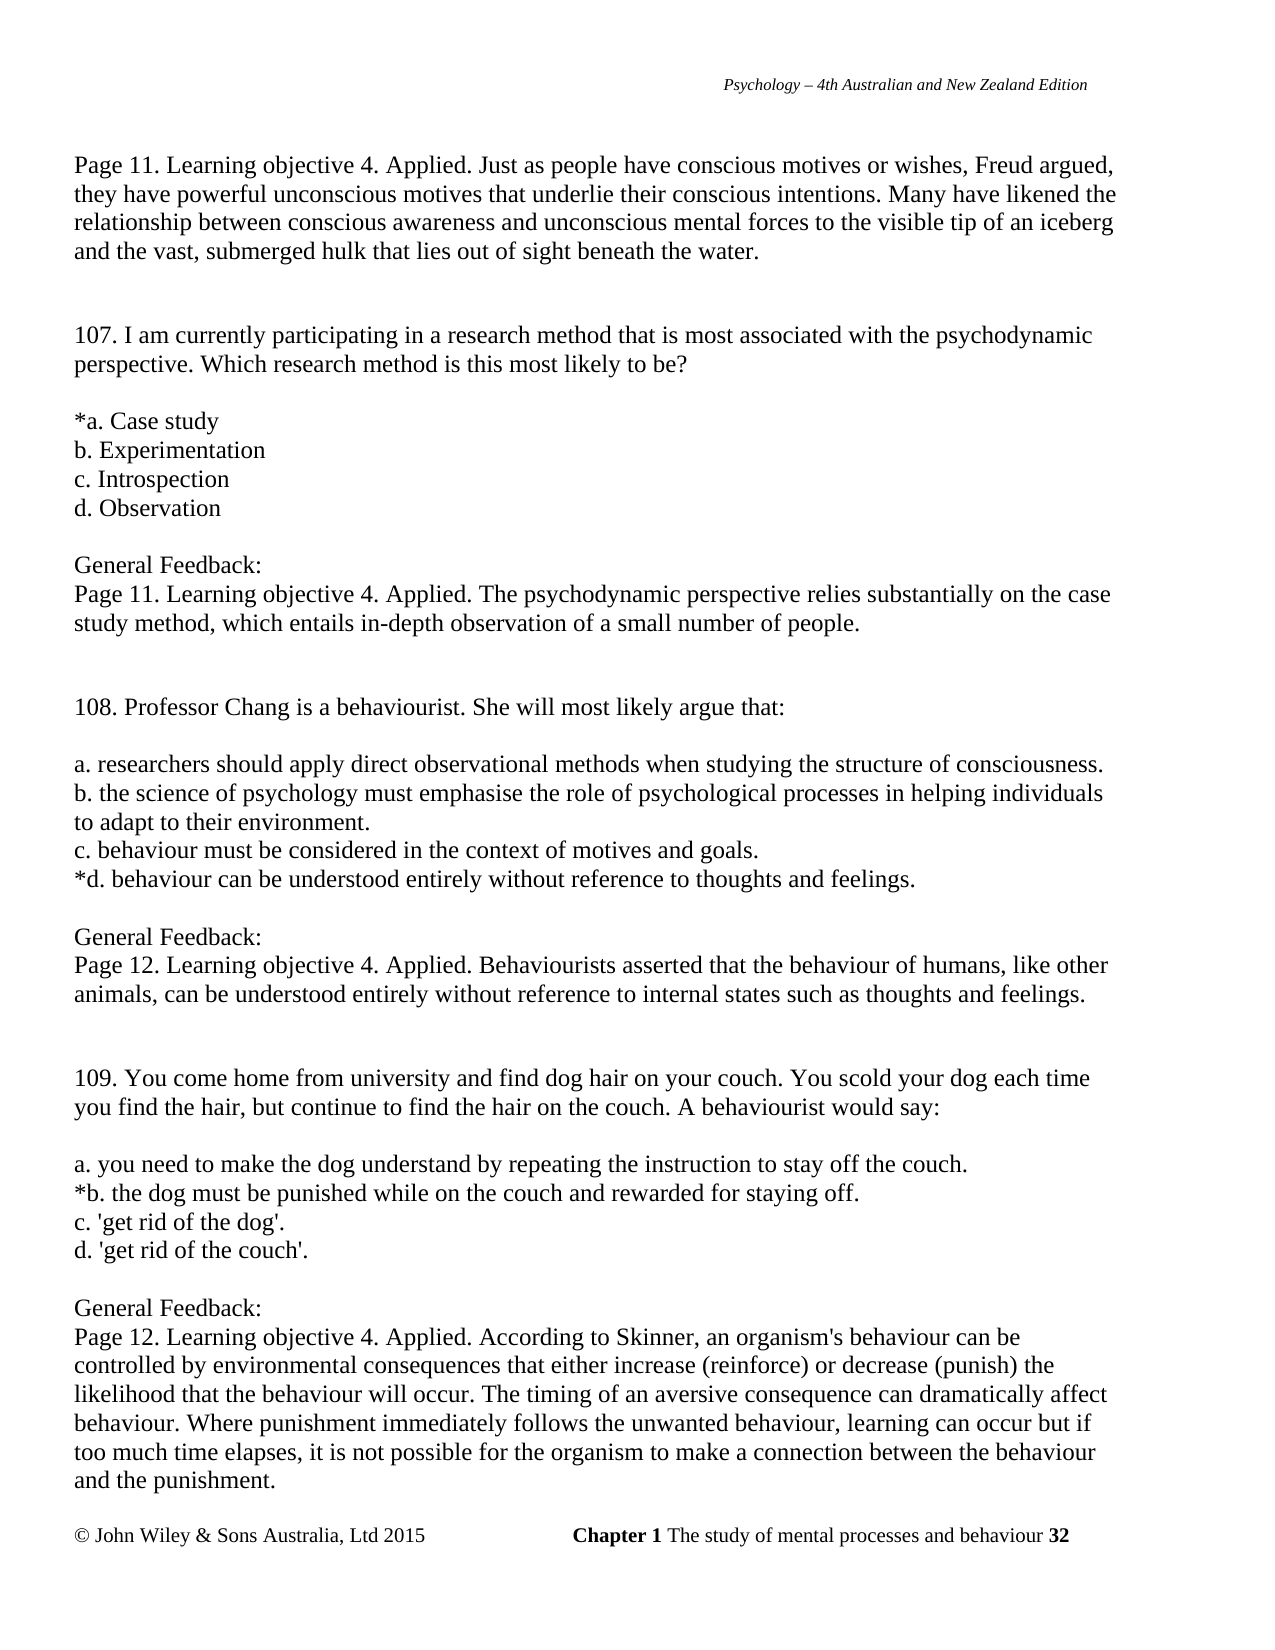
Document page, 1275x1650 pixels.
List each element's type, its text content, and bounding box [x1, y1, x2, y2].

text d. Observation [74, 493, 1125, 521]
text 109. You come home from university and find dog hair on your couch. You scold your dog each time you find the hair, but continue to find the hair on the couch. A behaviourist would say: [74, 1063, 1125, 1121]
text General Feedback: [74, 550, 1125, 579]
text b. Experimentation [74, 435, 1125, 464]
text b. the science of psychology must emphasise the role of psychological processes in helping individuals to adapt to their environment. [74, 778, 1125, 835]
text *d. behaviour can be understood entirely without reference to thoughts and feelings. [74, 864, 1125, 893]
text *a. Case study [74, 406, 1125, 435]
text *b. the dog must be punished while on the couch and rewarded for staying off. [74, 1178, 1125, 1207]
text d. 'get rid of the couch'. [74, 1236, 1125, 1264]
text Page 12. Learning objective 4. Applied. Behaviourists asserted that the behaviour of humans, like other animals, can be understood entirely without reference to internal states such as thoughts and feelings. [74, 950, 1125, 1008]
text Page 11. Learning objective 4. Applied. Just as people have conscious motives or wishes, Freud argued, they have powerful unconscious motives that underlie their conscious intentions. Many have likened the relationship between conscious awareness and unconscious mental forces to the visible tip of an iceberg and the vast, submerged hulk that lies out of sight beneath the water. [74, 150, 1125, 265]
text c. 'get rid of the dog'. [74, 1207, 1125, 1236]
text c. Introspection [74, 464, 1125, 493]
text a. you need to make the dog understand by repeating the instruction to stay off the couch. [74, 1149, 1125, 1178]
text a. researchers should apply direct observational methods when studying the structure of consciousness. [74, 749, 1125, 778]
text 107. I am currently participating in a research method that is most associated with the psychodynamic perspective. Which research method is this most likely to be? [74, 320, 1125, 378]
text General Feedback: [74, 1293, 1125, 1322]
text General Feedback: [74, 922, 1125, 950]
text Page 11. Learning objective 4. Applied. The psychodynamic perspective relies substantially on the case study method, which entails in-depth observation of a small number of people. [74, 579, 1125, 636]
text c. behaviour must be considered in the context of motives and goals. [74, 835, 1125, 864]
text 108. Professor Chang is a behaviourist. She will most likely argue that: [74, 692, 1125, 720]
text Page 12. Learning objective 4. Applied. According to Skinner, an organism's behaviour can be controlled by environmental consequences that either increase (reinforce) or decrease (punish) the likelihood that the behaviour will occur. The timing of an aversive consequence can dramatically affect behaviour. Where punishment immediately follows the unwanted behaviour, learning can occur but if too much time elapses, it is not possible for the organism to make a connection between the behaviour and the punishment. [74, 1322, 1125, 1494]
